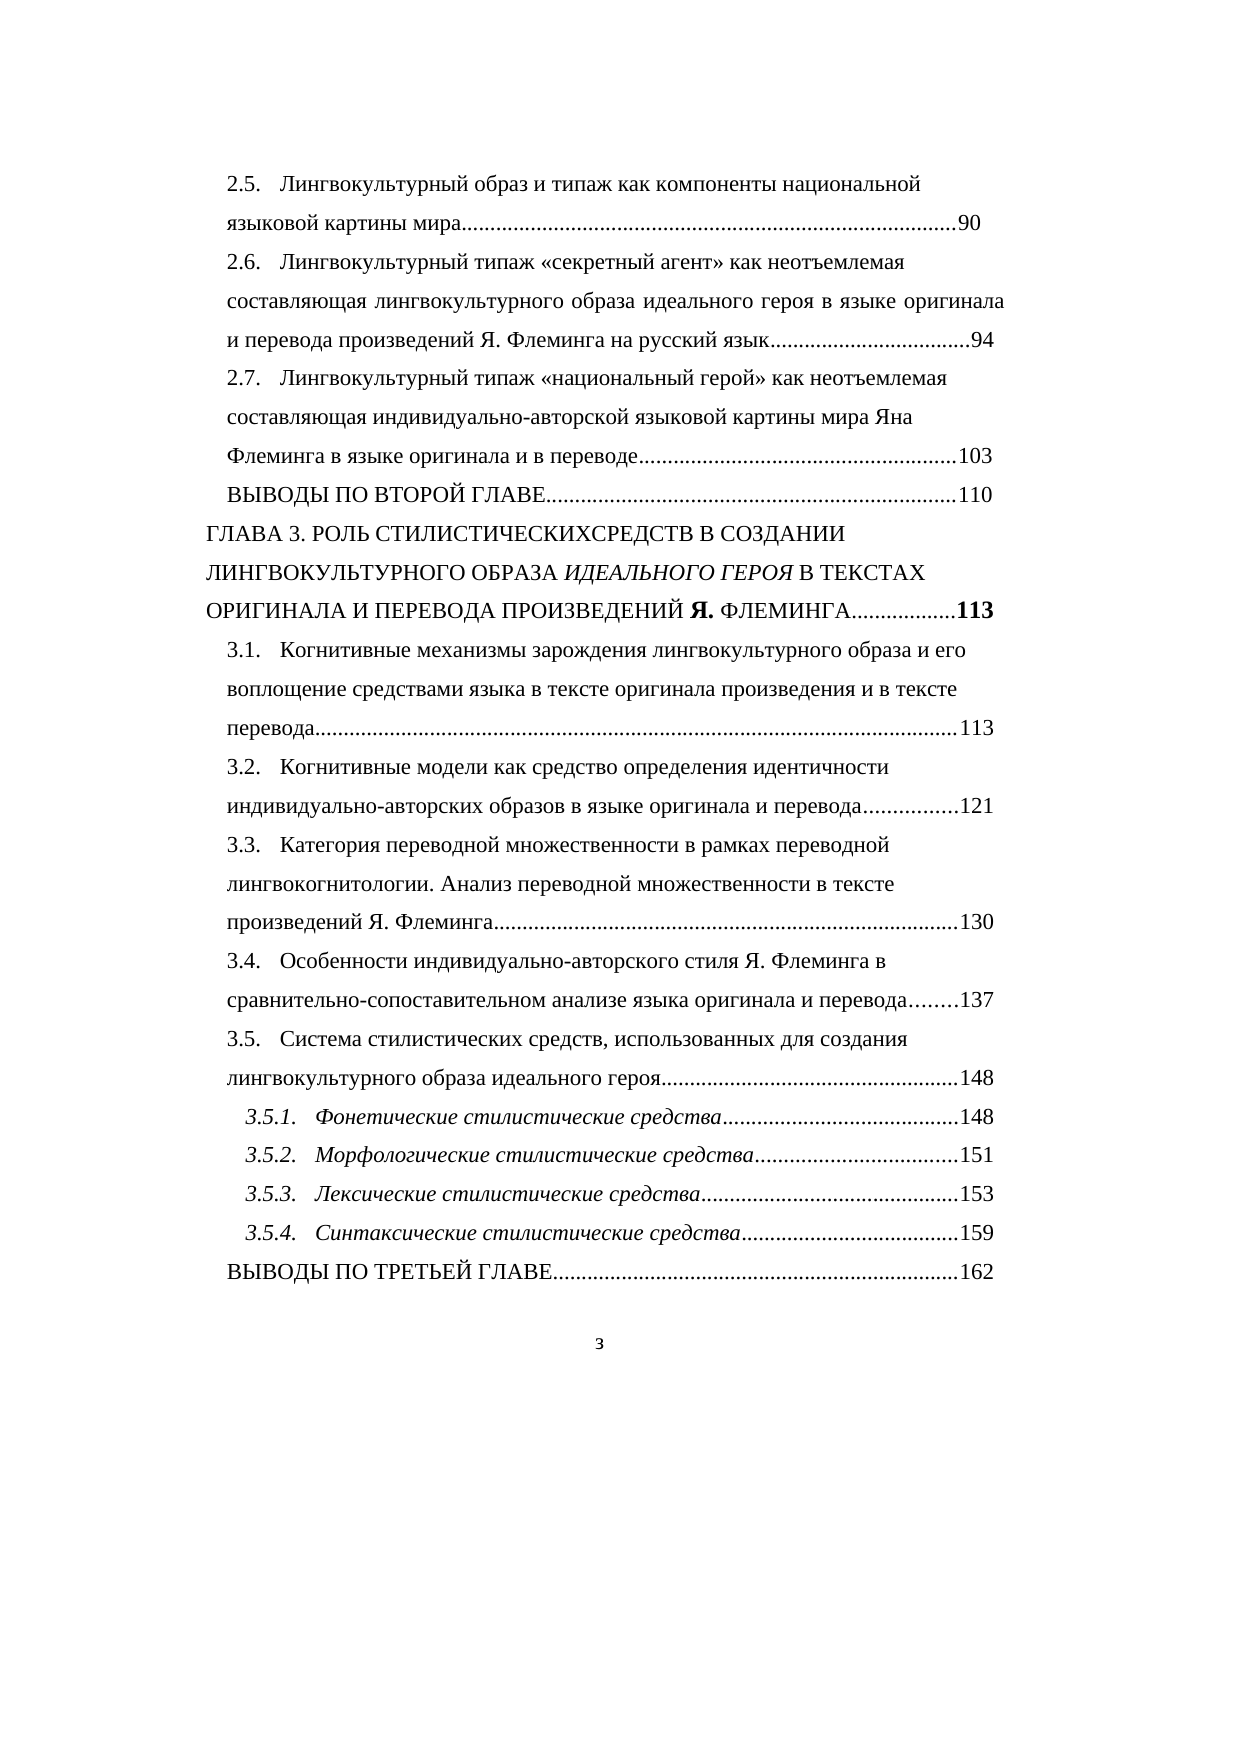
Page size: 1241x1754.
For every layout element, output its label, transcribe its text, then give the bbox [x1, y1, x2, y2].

text лингвокультурного образа идеального героя 148 [227, 1054, 1005, 1093]
text Флеминга в языке оригинала и в переводе 103 [227, 432, 1005, 471]
list Морфологические стилистические средства 151 [245, 1132, 1005, 1171]
text лингвокогнитологии. Анализ переводной множественности в тексте произведений Я. Флеминга 130 [227, 860, 1005, 938]
list Лингвокультурный образ и типаж как компоненты национальной [227, 161, 1005, 199]
list Лингвокультурный типаж «секретный агент» как неотъемлемая [227, 238, 1005, 277]
text языковой картины мира 90 [227, 199, 1005, 238]
list Категория переводной множественности в рамках переводной [227, 821, 1005, 860]
text ВЫВОДЫ ПО ТРЕТЬЕЙ ГЛАВЕ 162 [227, 1248, 1005, 1287]
list Особенности индивидуально-авторского стиля Я. Флеминга в [227, 938, 1005, 976]
list Лексические стилистические средства 153 [245, 1171, 1005, 1209]
list Когнитивные модели как средство определения идентичности [227, 743, 1005, 782]
list Система стилистических средств, использованных для создания [227, 1015, 1005, 1054]
text индивидуально-авторских образов в языке оригинала и перевода 121 [227, 782, 1005, 821]
list Фонетические стилистические средства 148 [245, 1093, 1005, 1132]
list Синтаксические стилистические средства 159 [245, 1209, 1005, 1248]
list Когнитивные механизмы зарождения лингвокультурного образа и его [227, 627, 1005, 666]
list Лингвокультурный типаж «национальный герой» как неотъемлемая составляющая индивидуально-авторской языковой картины мира Яна [227, 355, 1005, 432]
text сравнительно-сопоставительном анализе языка оригинала и перевода 137 [227, 976, 1005, 1015]
text воплощение средствами языка в тексте оригинала произведения и в тексте перевода 113 [227, 666, 1005, 743]
text составляющая лингвокультурного образа идеального героя в языке оригинала и перевода произведений Я. Флеминга на русский язык 94 [227, 277, 1005, 355]
text ГЛАВА 3. РОЛЬ СТИЛИСТИЧЕСКИХСРЕДСТВ В СОЗДАНИИ ЛИНГВОКУЛЬТУРНОГО ОБРАЗА ИДЕАЛЬНОГО ГЕРОЯ В ТЕКСТАХ ОРИГИНАЛА И ПЕРЕВОДА ПРОИЗВЕДЕНИЙ Я. ФЛЕМИНГА 113 [206, 510, 1005, 627]
text ВЫВОДЫ ПО ВТОРОЙ ГЛАВЕ 110 [227, 471, 1005, 510]
text з [206, 1331, 993, 1354]
